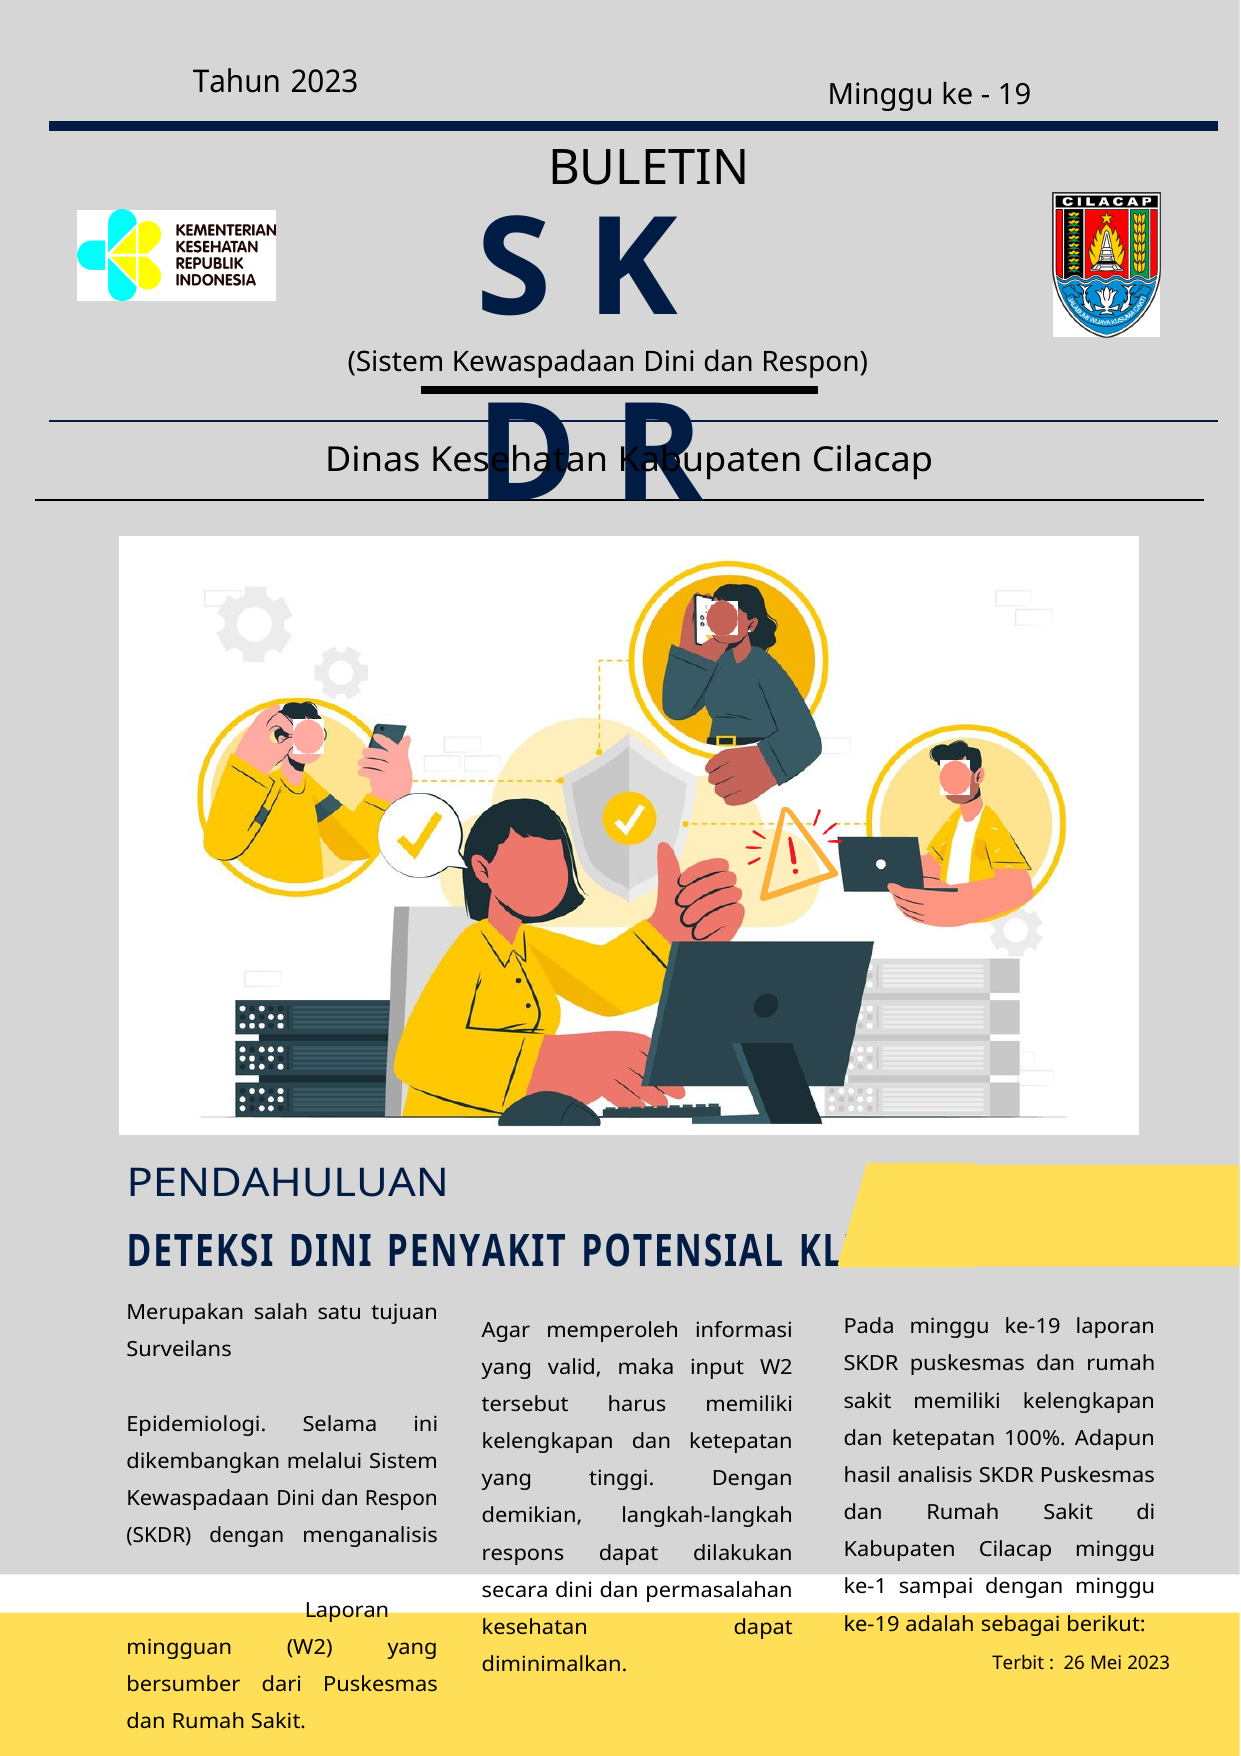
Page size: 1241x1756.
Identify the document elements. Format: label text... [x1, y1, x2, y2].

text Tahun 2023 [193, 59, 381, 102]
text Merupakan salah satu tujuan Surveilans Epidemiologi. Selama ini dikembangkan melalui Sistem Kewaspadaan Dini dan Respon (SKDR) dengan menganalisis Laporan mingguan (W2) yang bersumber dari Puskesmas dan Rumah Sakit. [126, 1297, 438, 1735]
text DETEKSI DINI PENYAKIT POTENSIAL KLB [126, 1219, 1223, 1280]
text Dinas Kesehatan Kabupaten Cilacap [289, 435, 969, 482]
picture [119, 536, 1139, 1135]
text PENDAHULUAN [126, 1154, 1223, 1208]
subtitle Minggu ke - 19 [827, 73, 1223, 113]
text Agar memperoleh informasi yang valid, maka input W2 tersebut harus memiliki kelengkapan dan ketepatan yang tinggi. Dengan demikian, langkah-langkah respons dapat dilakukan secara dini dan permasalahan kesehatan dapat diminimalkan. [481, 1315, 793, 1678]
picture [77, 209, 276, 301]
picture [1052, 192, 1161, 338]
text Pada minggu ke-19 laporan SKDR puskesmas dan rumah sakit memiliki kelengkapan dan ketepatan 100%. Adapun hasil analisis SKDR Puskesmas dan Rumah Sakit di Kabupaten Cilacap minggu ke-1 sampai dengan minggu ke-19 adalah sebagai berikut: [843, 1311, 1155, 1637]
